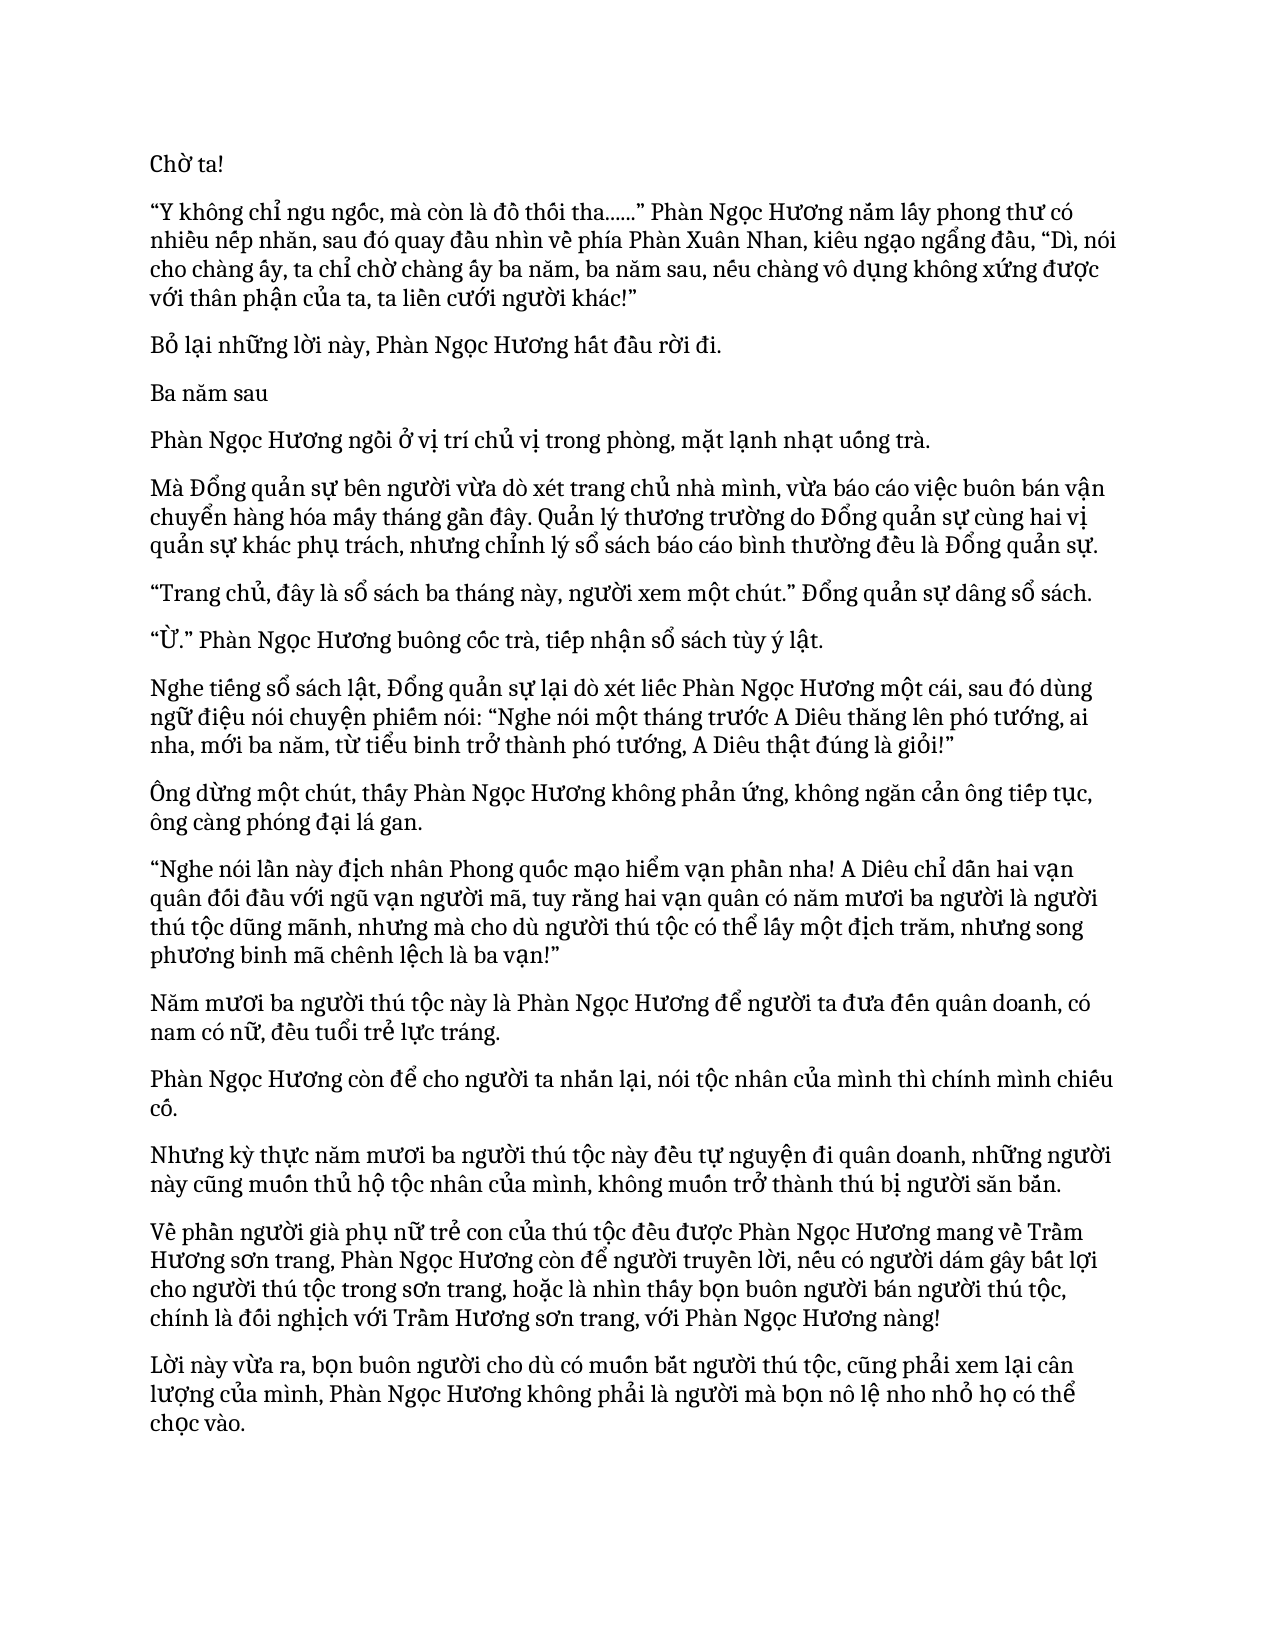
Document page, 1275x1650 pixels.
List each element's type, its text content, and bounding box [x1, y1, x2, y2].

text Về phần người già phụ nữ trẻ con của thú tộc đều được Phàn Ngọc Hương mang về Trầm Hương sơn trang, Phàn Ngọc Hương còn để người truyền lời, nếu có người dám gây bất lợi cho người thú tộc trong sơn trang, hoặc là nhìn thấy bọn buôn người bán người thú tộc, chính là đối nghịch với Trầm Hương sơn trang, với Phàn Ngọc Hương nàng! [150, 1217, 1125, 1332]
text Chờ ta! [150, 150, 1125, 179]
text “Ừ.” Phàn Ngọc Hương buông cốc trà, tiếp nhận sổ sách tùy ý lật. [150, 626, 1125, 655]
text Lời này vừa ra, bọn buôn người cho dù có muốn bắt người thú tộc, cũng phải xem lại cân lượng của mình, Phàn Ngọc Hương không phải là người mà bọn nô lệ nho nhỏ họ có thể chọc vào. [150, 1351, 1125, 1437]
text Năm mươi ba người thú tộc này là Phàn Ngọc Hương để người ta đưa đến quân doanh, có nam có nữ, đều tuổi trẻ lực tráng. [150, 989, 1125, 1046]
text Phàn Ngọc Hương còn để cho người ta nhắn lại, nói tộc nhân của mình thì chính mình chiếu cố. [150, 1065, 1125, 1122]
text Ông dừng một chút, thấy Phàn Ngọc Hương không phản ứng, không ngăn cản ông tiếp tục, ông càng phóng đại lá gan. [150, 779, 1125, 836]
text Ba năm sau [150, 379, 1125, 407]
text Nghe tiếng sổ sách lật, Đổng quản sự lại dò xét liếc Phàn Ngọc Hương một cái, sau đó dùng ngữ điệu nói chuyện phiếm nói: “Nghe nói một tháng trước A Diêu thăng lên phó tướng, ai nha, mới ba năm, từ tiểu binh trở thành phó tướng, A Diêu thật đúng là giỏi!” [150, 674, 1125, 760]
text “Y không chỉ ngu ngốc, mà còn là đồ thối tha......” Phàn Ngọc Hương nắm lấy phong thư có nhiều nếp nhăn, sau đó quay đầu nhìn về phía Phàn Xuân Nhan, kiêu ngạo ngẩng đầu, “Dì, nói cho chàng ấy, ta chỉ chờ chàng ấy ba năm, ba năm sau, nếu chàng vô dụng không xứng được với thân phận của ta, ta liền cưới người khác!” [150, 197, 1125, 312]
text Phàn Ngọc Hương ngồi ở vị trí chủ vị trong phòng, mặt lạnh nhạt uống trà. [150, 426, 1125, 455]
text “Nghe nói lần này địch nhân Phong quốc mạo hiểm vạn phần nha! A Diêu chỉ dẫn hai vạn quân đối đầu với ngũ vạn người mã, tuy rằng hai vạn quân có năm mươi ba người là người thú tộc dũng mãnh, nhưng mà cho dù người thú tộc có thể lấy một địch trăm, nhưng song phương binh mã chênh lệch là ba vạn!” [150, 855, 1125, 970]
text Bỏ lại những lời này, Phàn Ngọc Hương hất đầu rời đi. [150, 331, 1125, 360]
text Nhưng kỳ thực năm mươi ba người thú tộc này đều tự nguyện đi quân doanh, những người này cũng muốn thủ hộ tộc nhân của mình, không muốn trở thành thú bị người săn bắn. [150, 1141, 1125, 1199]
text Mà Đổng quản sự bên người vừa dò xét trang chủ nhà mình, vừa báo cáo việc buôn bán vận chuyển hàng hóa mấy tháng gần đây. Quản lý thương trường do Đổng quản sự cùng hai vị quản sự khác phụ trách, nhưng chỉnh lý sổ sách báo cáo bình thường đều là Đổng quản sự. [150, 474, 1125, 560]
text “Trang chủ, đây là sổ sách ba tháng này, người xem một chút.” Đổng quản sự dâng sổ sách. [150, 579, 1125, 607]
